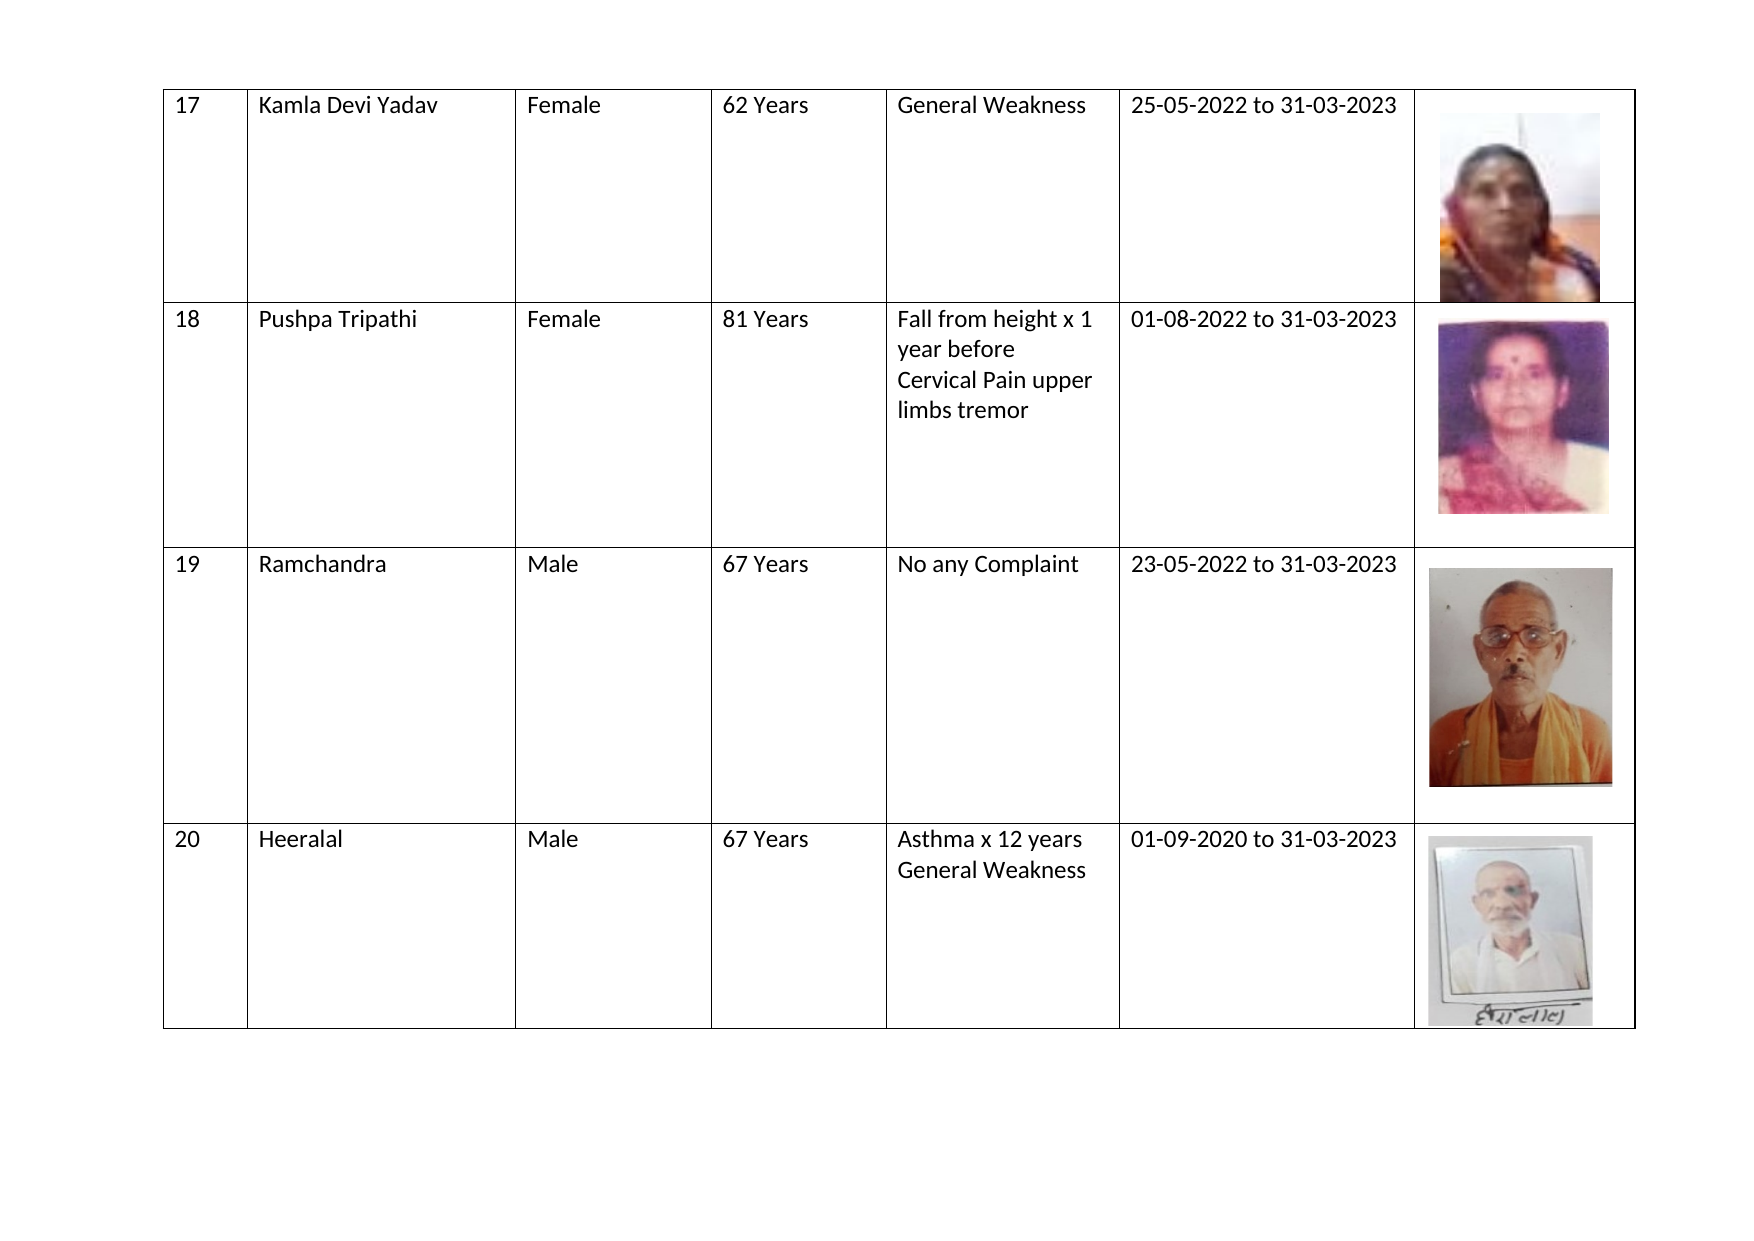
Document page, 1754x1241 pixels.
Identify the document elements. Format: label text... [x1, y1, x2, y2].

table_cell 23-05-2022 to 31-03-2023 [1120, 548, 1414, 823]
table_cell [1415, 303, 1634, 547]
table_cell Female [516, 90, 711, 302]
table_cell 18 [164, 303, 247, 547]
table_cell Pushpa Tripathi [248, 303, 515, 547]
table_cell Male [516, 824, 711, 1027]
picture [1427, 568, 1613, 785]
table_cell Asthma x 12 years General Weakness [887, 824, 1119, 1027]
table_cell Kamla Devi Yadav [248, 90, 515, 302]
picture [1427, 836, 1592, 1024]
table_cell [1415, 548, 1634, 823]
table_cell General Weakness [887, 90, 1119, 302]
picture [1437, 318, 1608, 512]
table_cell 25-05-2022 to 31-03-2023 [1120, 90, 1414, 302]
table_cell 19 [164, 548, 247, 823]
table_cell [1415, 90, 1634, 302]
table_cell 67 Years [712, 548, 886, 823]
table_cell Female [516, 303, 711, 547]
table_cell 17 [164, 90, 247, 302]
table_cell 01-09-2020 to 31-03-2023 [1120, 824, 1414, 1027]
table_cell No any Complaint [887, 548, 1119, 823]
table_cell Heeralal [248, 824, 515, 1027]
table_cell Fall from height x 1 year before Cervical Pain upper limbs tremor [887, 303, 1119, 547]
table_cell 81 Years [712, 303, 886, 547]
table_cell Male [516, 548, 711, 823]
table_cell [1415, 824, 1634, 1027]
table_cell 67 Years [712, 824, 886, 1027]
picture [1437, 113, 1599, 297]
table_cell 62 Years [712, 90, 886, 302]
table_cell 01-08-2022 to 31-03-2023 [1120, 303, 1414, 547]
table_cell 20 [164, 824, 247, 1027]
table_cell Ramchandra [248, 548, 515, 823]
